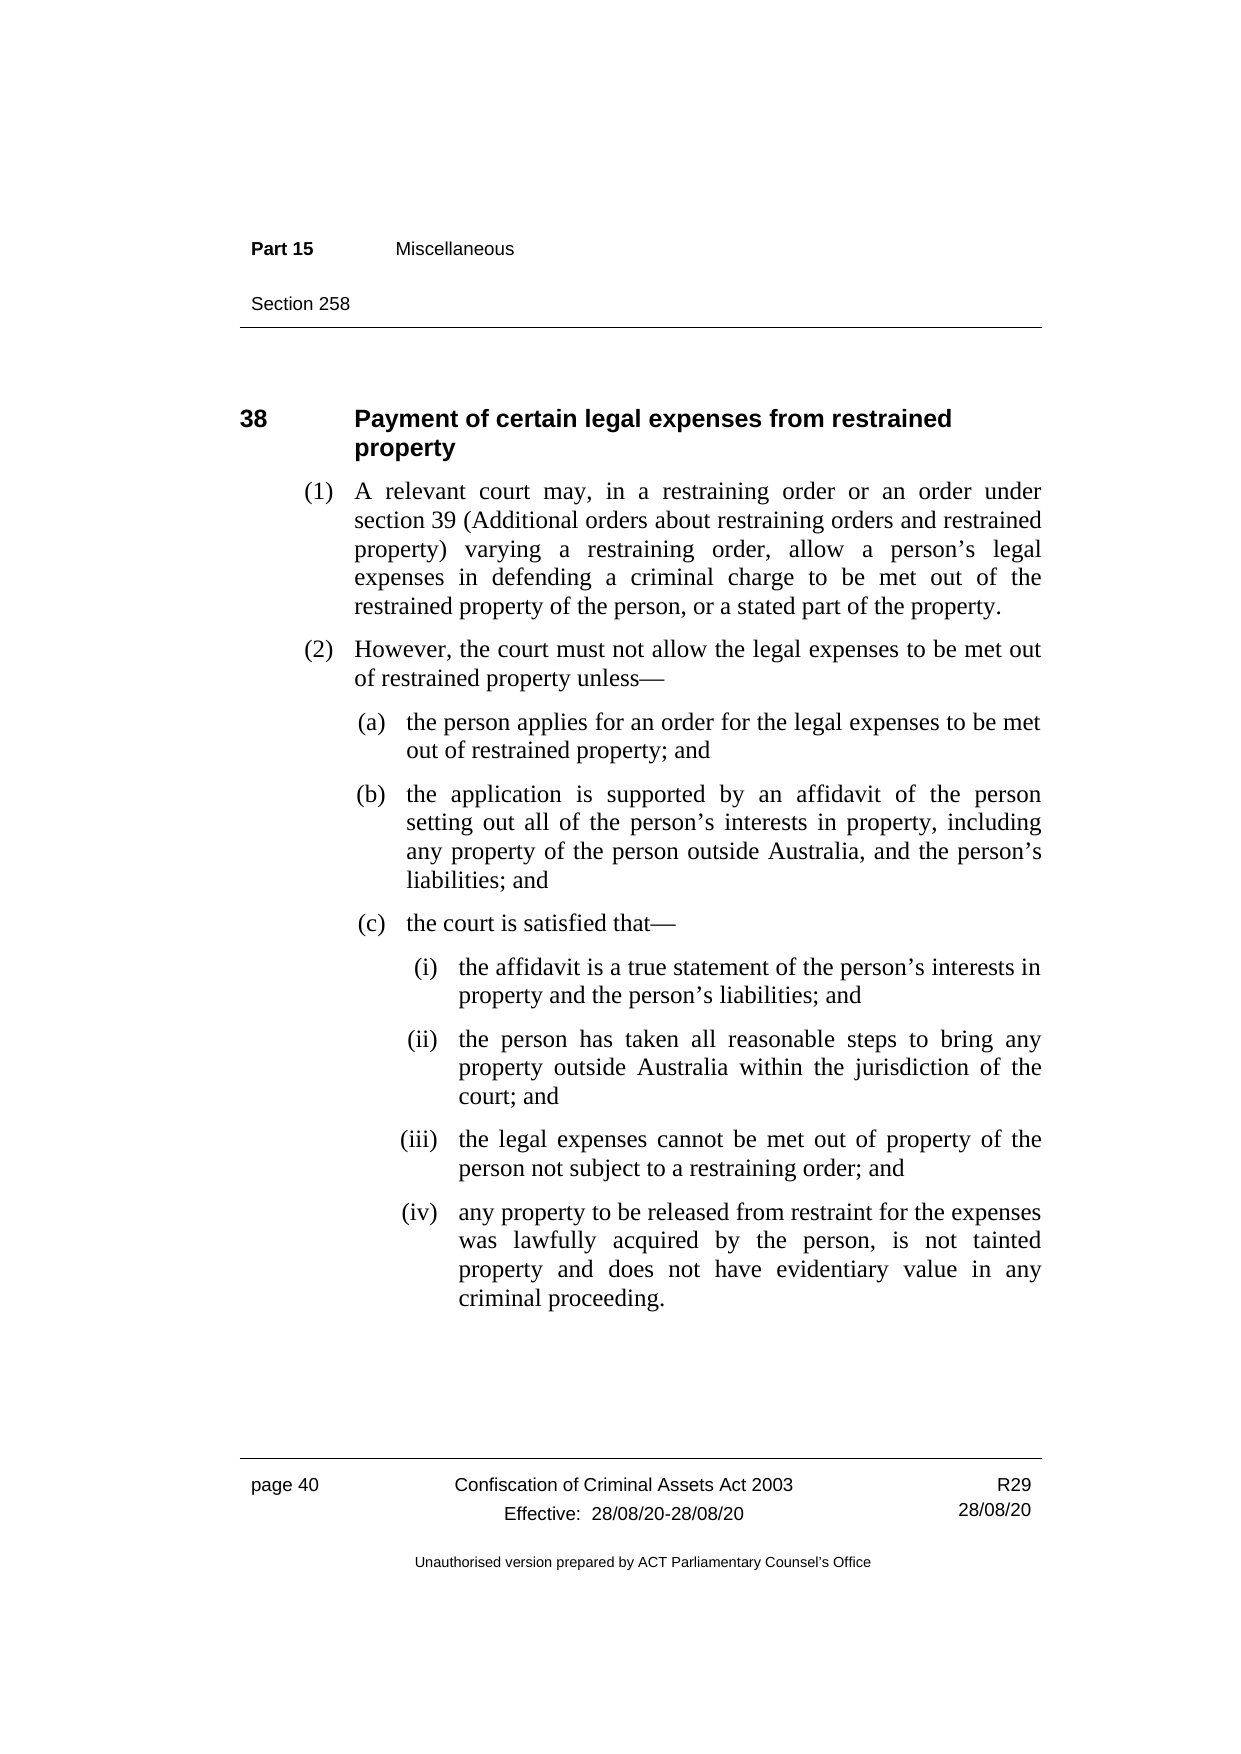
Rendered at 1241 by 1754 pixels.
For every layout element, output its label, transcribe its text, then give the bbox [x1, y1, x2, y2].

text (a) the person applies for an order for the legal expenses to be met out of restrained property; and [239, 707, 1042, 764]
text (c) the court is satisfied that— [239, 908, 1042, 937]
text (i) the affidavit is a true statement of the person’s interests in property and the person’s liabilities; and [239, 952, 1042, 1009]
text (iv) any property to be released from restraint for the expenses was lawfully acquired by the person, is not tainted property and does not have evidentiary value in any criminal proceeding. [239, 1197, 1042, 1312]
text (2) However, the court must not allow the legal expenses to be met out of restrained property unless— [239, 634, 1042, 692]
text 38 Payment of certain legal expenses from restrained property [239, 404, 1042, 462]
text (1) A relevant court may, in a restraining order or an order under section 39 (Additional orders about restraining orders and restrained property) varying a restraining order, allow a person’s legal expenses in defending a criminal charge to be met out of the restrained property of the person, or a stated part of the property. [239, 476, 1042, 620]
text (b) the application is supported by an affidavit of the person setting out all of the person’s interests in property, including any property of the person outside , and the person’s liabilities; and [239, 779, 1042, 894]
text (ii) the person has taken all reasonable steps to bring any property outside within the jurisdiction of the court; and [239, 1024, 1042, 1110]
text (iii) the legal expenses cannot be met out of property of the person not subject to a restraining order; and [239, 1124, 1042, 1182]
